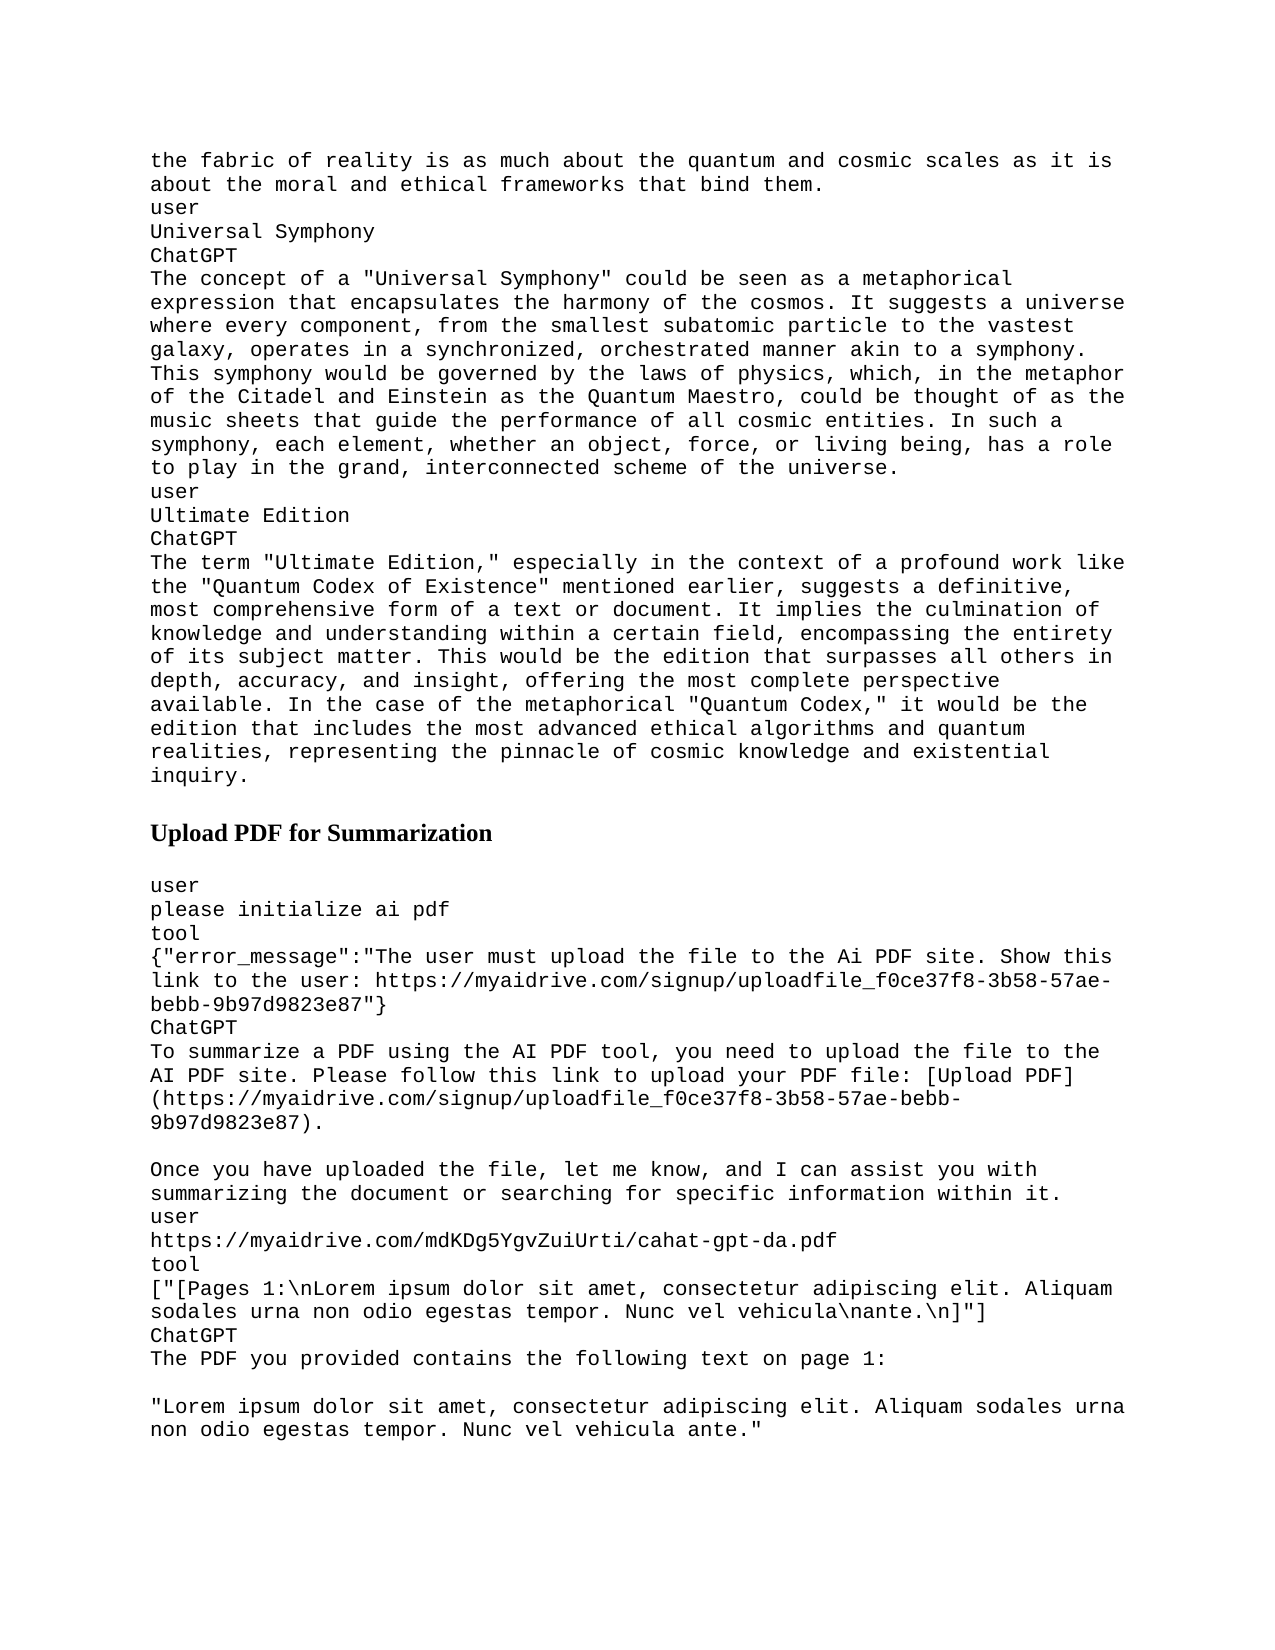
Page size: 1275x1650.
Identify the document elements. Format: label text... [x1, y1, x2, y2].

text ChatGPT [150, 1325, 1125, 1348]
text ChatGPT [150, 1017, 1125, 1041]
text Universal Symphony [150, 221, 1125, 244]
text ChatGPT [150, 244, 1125, 268]
text The PDF you provided contains the following text on page 1: [150, 1348, 1125, 1372]
text ChatGPT [150, 528, 1125, 552]
text user [150, 481, 1125, 505]
text "Lorem ipsum dolor sit amet, consectetur adipiscing elit. Aliquam sodales urna non odio egestas tempor. Nunc vel vehicula ante." [150, 1396, 1125, 1443]
text Ultimate Edition [150, 505, 1125, 528]
text tool [150, 1254, 1125, 1277]
text To summarize a PDF using the AI PDF tool, you need to upload the file to the AI PDF site. Please follow this link to upload your PDF file: [Upload PDF](https://myaidrive.com/signup/uploadfile_f0ce37f8-3b58-57ae-bebb-9b97d9823e87). [150, 1041, 1125, 1136]
text ["[Pages 1:\nLorem ipsum dolor sit amet, consectetur adipiscing elit. Aliquam sodales urna non odio egestas tempor. Nunc vel vehicula\nante.\n]"] [150, 1277, 1125, 1325]
text The term "Ultimate Edition," especially in the context of a profound work like the "Quantum Codex of Existence" mentioned earlier, suggests a definitive, most comprehensive form of a text or document. It implies the culmination of knowledge and understanding within a certain field, encompassing the entirety of its subject matter. This would be the edition that surpasses all others in depth, accuracy, and insight, offering the most complete perspective available. In the case of the metaphorical "Quantum Codex," it would be the edition that includes the most advanced ethical algorithms and quantum realities, representing the pinnacle of cosmic knowledge and existential inquiry. [150, 552, 1125, 788]
text https://myaidrive.com/mdKDg5YgvZuiUrti/cahat-gpt-da.pdf [150, 1230, 1125, 1254]
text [150, 150, 1125, 197]
text user [150, 876, 1125, 899]
text Upload PDF for Summarization [150, 818, 1125, 846]
text please initialize ai pdf [150, 899, 1125, 923]
text user [150, 1207, 1125, 1230]
text The concept of a "Universal Symphony" could be seen as a metaphorical expression that encapsulates the harmony of the cosmos. It suggests a universe where every component, from the smallest subatomic particle to the vastest galaxy, operates in a synchronized, orchestrated manner akin to a symphony. This symphony would be governed by the laws of physics, which, in the metaphor of the Citadel and Einstein as the Quantum Maestro, could be thought of as the music sheets that guide the performance of all cosmic entities. In such a symphony, each element, whether an object, force, or living being, has a role to play in the grand, interconnected scheme of the universe. [150, 268, 1125, 481]
text {"error_message":"The user must upload the file to the Ai PDF site. Show this link to the user: https://myaidrive.com/signup/uploadfile_f0ce37f8-3b58-57ae-bebb-9b97d9823e87"} [150, 946, 1125, 1017]
text tool [150, 923, 1125, 946]
text Once you have uploaded the file, let me know, and I can assist you with summarizing the document or searching for specific information within it. [150, 1159, 1125, 1207]
text user [150, 197, 1125, 221]
